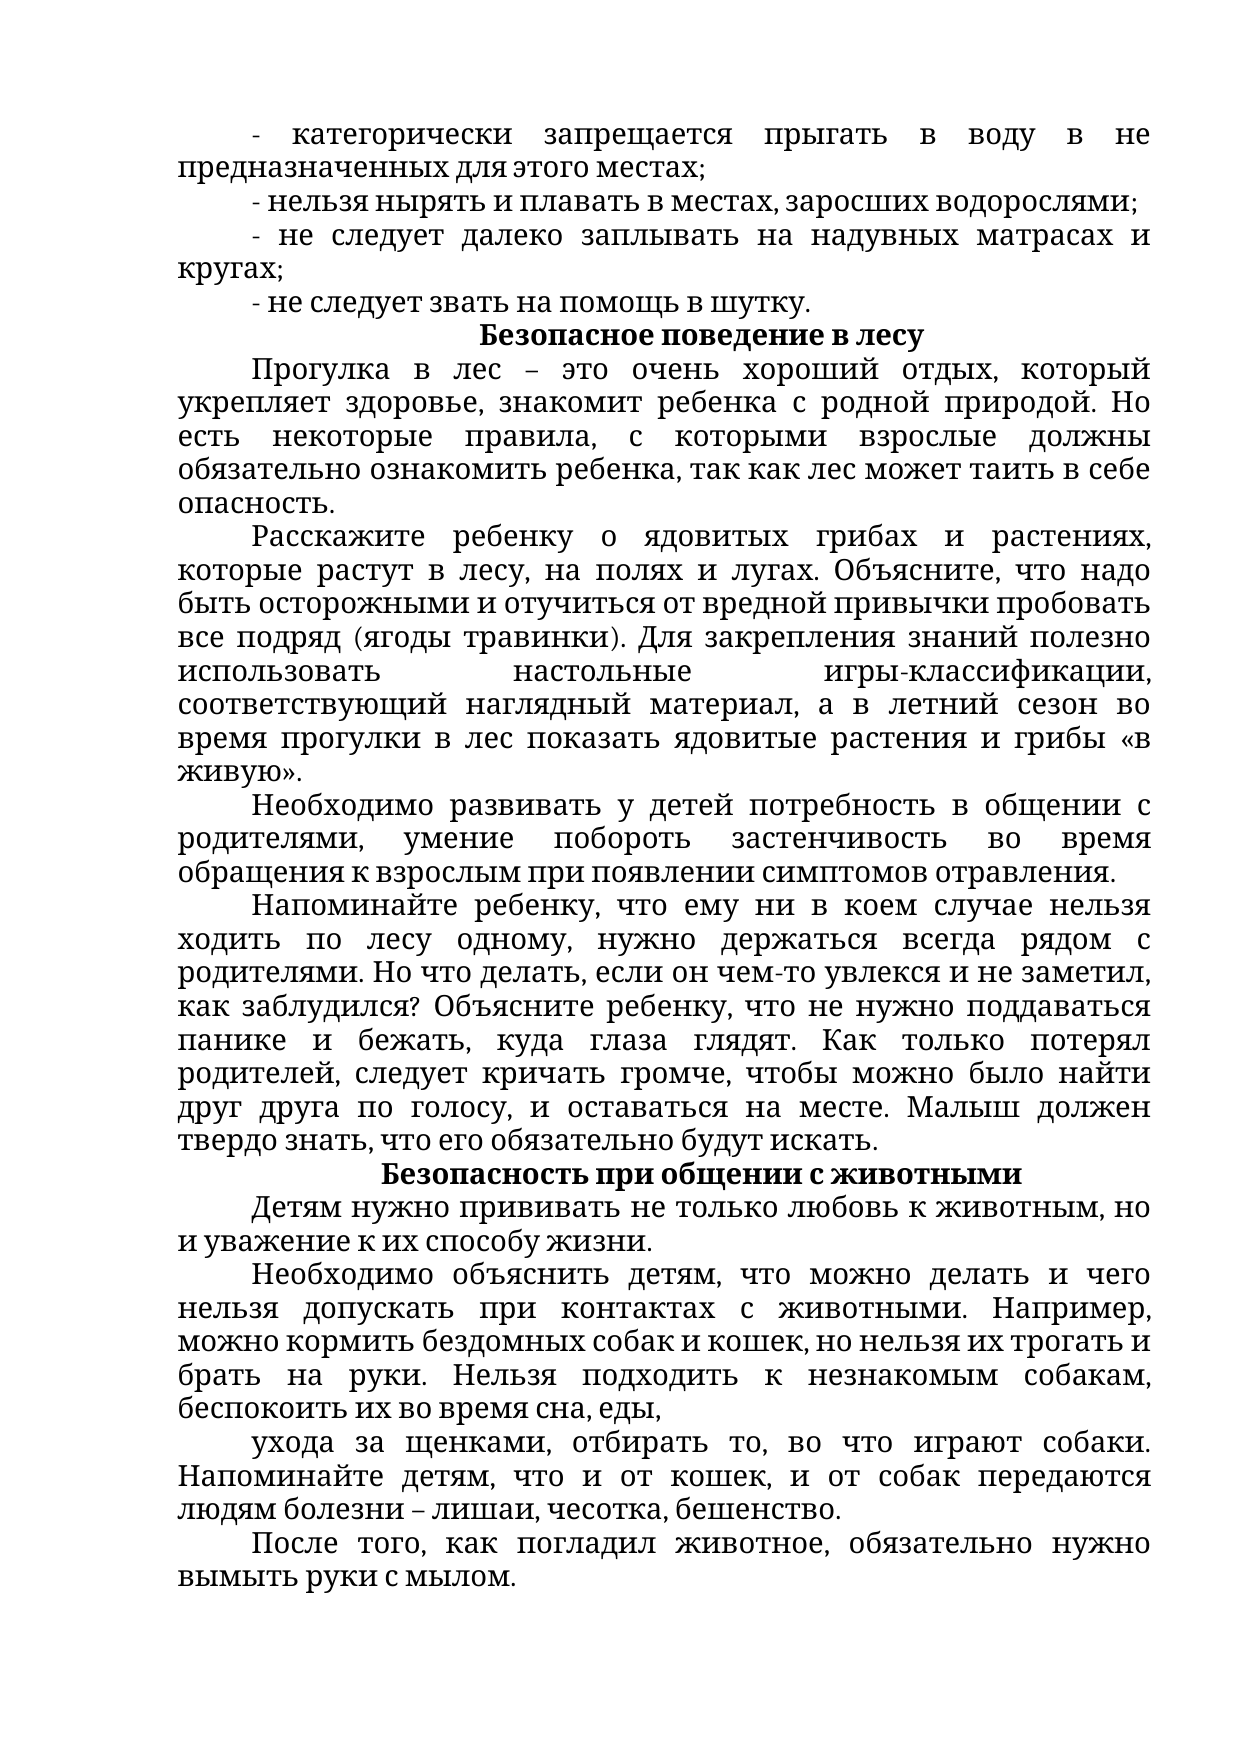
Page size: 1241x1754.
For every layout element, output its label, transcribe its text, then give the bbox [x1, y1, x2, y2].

text Напоминайте ребенку, что ему ни в коем случае нельзя ходить по лесу одному, нужно держаться всегда рядом с родителями. Но что делать, если он чем-то увлекся и не заметил, как заблудился? Объясните ребенку, что не нужно поддаваться панике и бежать, куда глаза глядят. Как только потерял родителей, следует кричать громче, чтобы можно было найти друг друга по голосу, и оставаться на месте. Малыш должен твердо знать, что его обязательно будут искать. [177, 889, 1152, 1158]
text - нельзя нырять и плавать в местах, заросших водорослями; [177, 185, 1152, 219]
text - не следует далеко заплывать на надувных матрасах и кругах; [177, 219, 1152, 286]
text Необходимо объяснить детям, что можно делать и чего нельзя допускать при контактах с животными. Например, можно кормить бездомных собак и кошек, но нельзя их трогать и брать на руки. Нельзя подходить к незнакомым собакам, беспокоить их во время сна, еды, [177, 1258, 1152, 1426]
text - не следует звать на помощь в шутку. [177, 286, 1152, 319]
text После того, как погладил животное, обязательно нужно вымыть руки с мылом. [177, 1527, 1152, 1594]
text - категорически запрещается прыгать в воду в не предназначенных для этого местах; [177, 118, 1152, 185]
text Безопасное поведение в лесу [177, 319, 1152, 353]
text Необходимо развивать у детей потребность в общении с родителями, умение побороть застенчивость во время обращения к взрослым при появлении симптомов отравления. [177, 789, 1152, 889]
text Безопасность при общении с животными [177, 1158, 1152, 1191]
text Прогулка в лес – это очень хороший отдых, который укрепляет здоровье, знакомит ребенка с родной природой. Но есть некоторые правила, с которыми взрослые должны обязательно ознакомить ребенка, так как лес может таить в себе опасность. [177, 353, 1152, 521]
text ухода за щенками, отбирать то, во что играют собаки. Напоминайте детям, что и от кошек, и от собак передаются людям болезни – лишаи, чесотка, бешенство. [177, 1426, 1152, 1527]
text Детям нужно прививать не только любовь к животным, но и уважение к их способу жизни. [177, 1191, 1152, 1258]
text Расскажите ребенку о ядовитых грибах и растениях, которые растут в лесу, на полях и лугах. Объясните, что надо быть осторожными и отучиться от вредной привычки пробовать все подряд (ягоды травинки). Для закрепления знаний полезно использовать настольные игры-классификации, соответствующий наглядный материал, а в летний сезон во время прогулки в лес показать ядовитые растения и грибы «в живую». [177, 521, 1152, 789]
